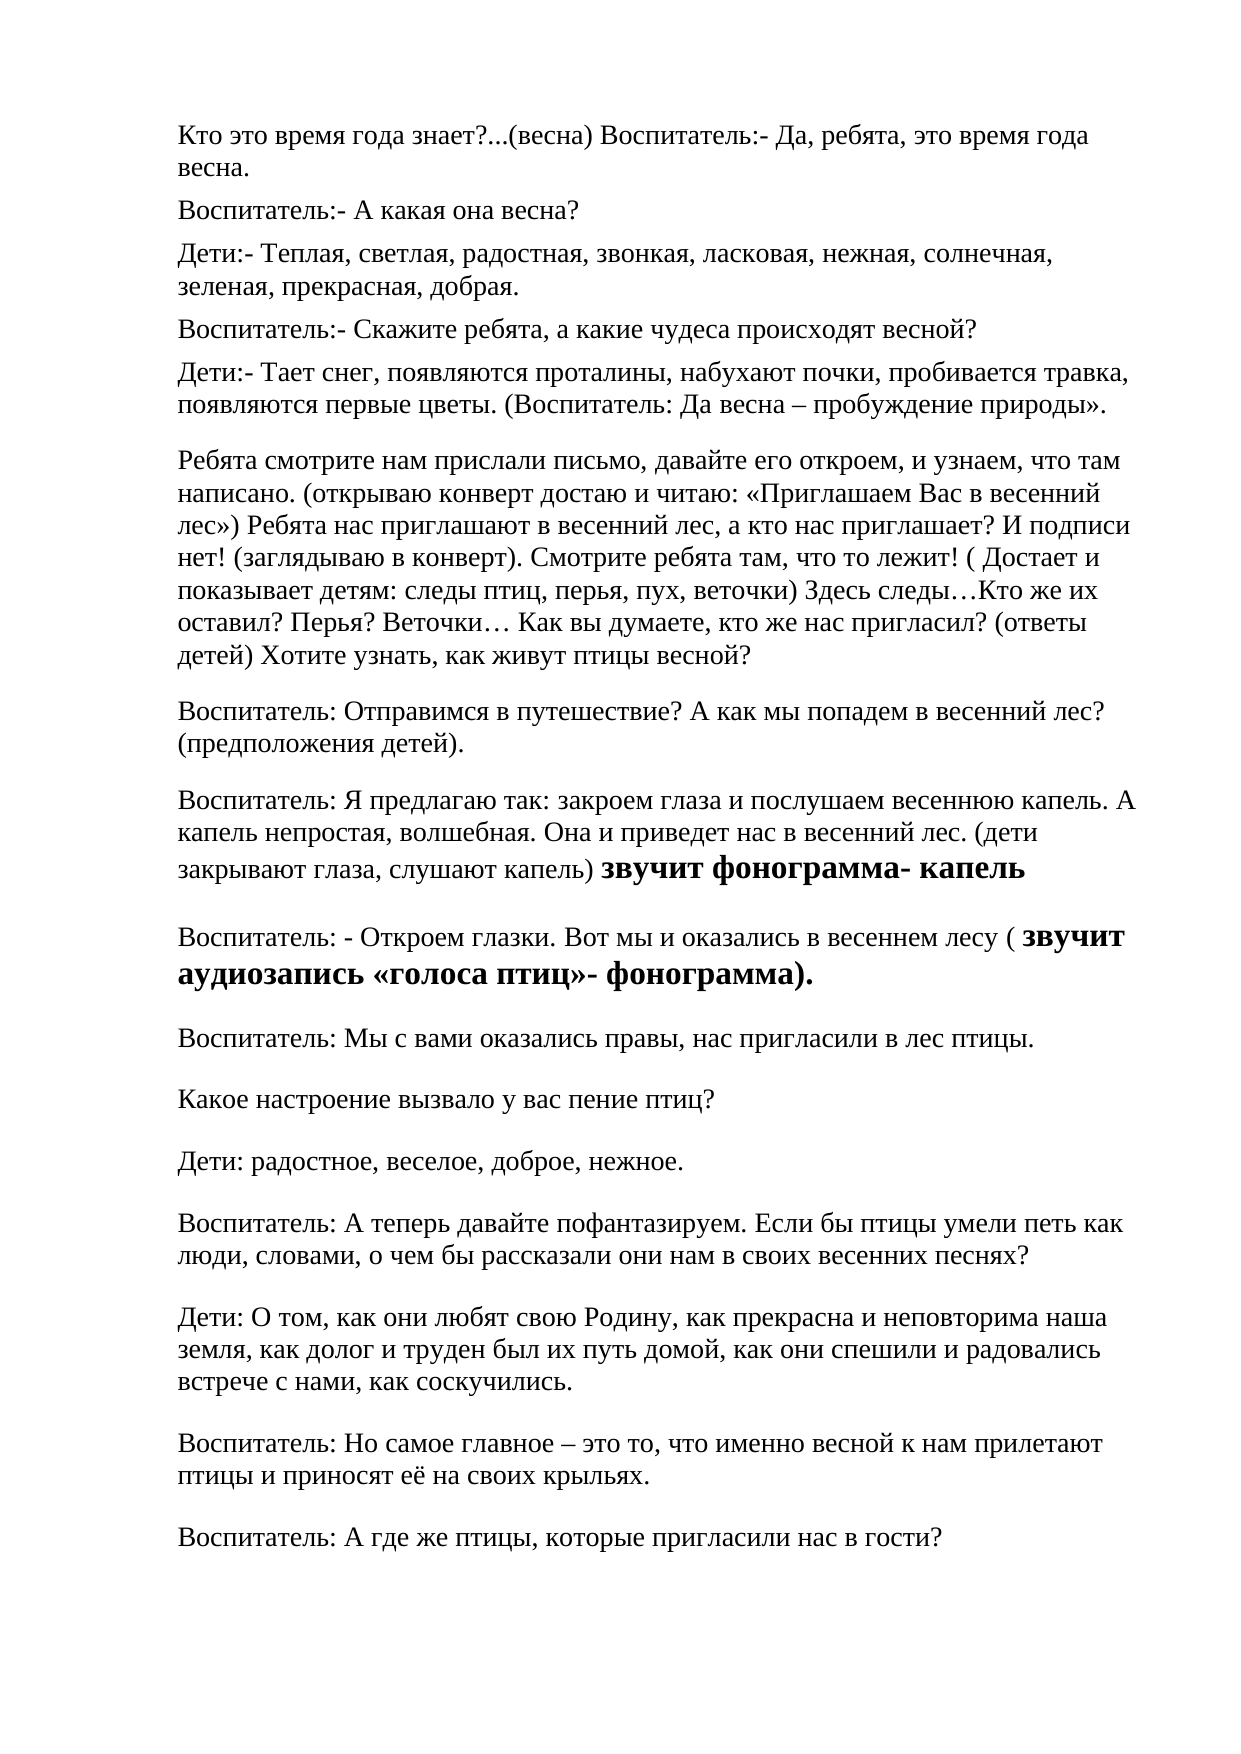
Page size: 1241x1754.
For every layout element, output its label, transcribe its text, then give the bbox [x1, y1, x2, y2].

text Воспитатель:- Скажите ребята, а какие чудеса происходят весной? [177, 312, 1152, 344]
text Какое настроение вызвало у вас пение птиц? [177, 1082, 1152, 1115]
text Дети: радостное, веселое, доброе, нежное. [177, 1144, 1152, 1176]
text Воспитатель: Мы с вами оказались правы, нас пригласили в лес птицы. [177, 1021, 1152, 1053]
text Воспитатель: - Откроем глазки. Вот мы и оказались в весеннем лесу ( звучит аудиозапись «голоса птиц»- фонограмма). [177, 915, 1152, 992]
text Воспитатель: Отправимся в путешествие? А как мы попадем в весенний лес? (предположения детей). [177, 694, 1152, 759]
text Воспитатель: А теперь давайте пофантазируем. Если бы птицы умели петь как люди, словами, о чем бы рассказали они нам в своих весенних песнях? [177, 1206, 1152, 1270]
text Воспитатель:- А какая она весна? [177, 193, 1152, 226]
text Кто это время года знает?...(весна) Воспитатель:- Да, ребята, это время года весна. [177, 118, 1152, 183]
text Воспитатель: А где же птицы, которые пригласили нас в гости? [177, 1520, 1152, 1552]
text Воспитатель: Я предлагаю так: закроем глаза и послушаем весеннюю капель. А капель непростая, волшебная. Она и приведет нас в весенний лес. (дети закрывают глаза, слушают капель) звучит фонограмма- капель [177, 783, 1152, 886]
text Воспитатель: Но самое главное – это то, что именно весной к нам прилетают птицы и приносят её на своих крыльях. [177, 1426, 1152, 1491]
text Ребята смотрите нам прислали письмо, давайте его откроем, и узнаем, что там написано. (открываю конверт достаю и читаю: «Приглашаем Вас в весенний лес») Ребята нас приглашают в весенний лес, а кто нас приглашает? И подписи нет! (заглядываю в конверт). Смотрите ребята там, что то лежит! ( Достает и показывает детям: следы птиц, перья, пух, веточки) Здесь следы…Кто же их оставил? Перья? Веточки… Как вы думаете, кто же нас пригласил? (ответы детей) Хотите узнать, как живут птицы весной? [177, 443, 1152, 670]
text Дети:- Тает снег, появляются проталины, набухают почки, пробивается травка, появляются первые цветы. (Воспитатель: Да весна – пробуждение природы». [177, 354, 1152, 419]
text Дети:- Теплая, светлая, радостная, звонкая, ласковая, нежная, солнечная, зеленая, прекрасная, добрая. [177, 236, 1152, 301]
text Дети: О том, как они любят свою Родину, как прекрасна и неповторима наша земля, как долог и труден был их путь домой, как они спешили и радовались встрече с нами, как соскучились. [177, 1299, 1152, 1397]
